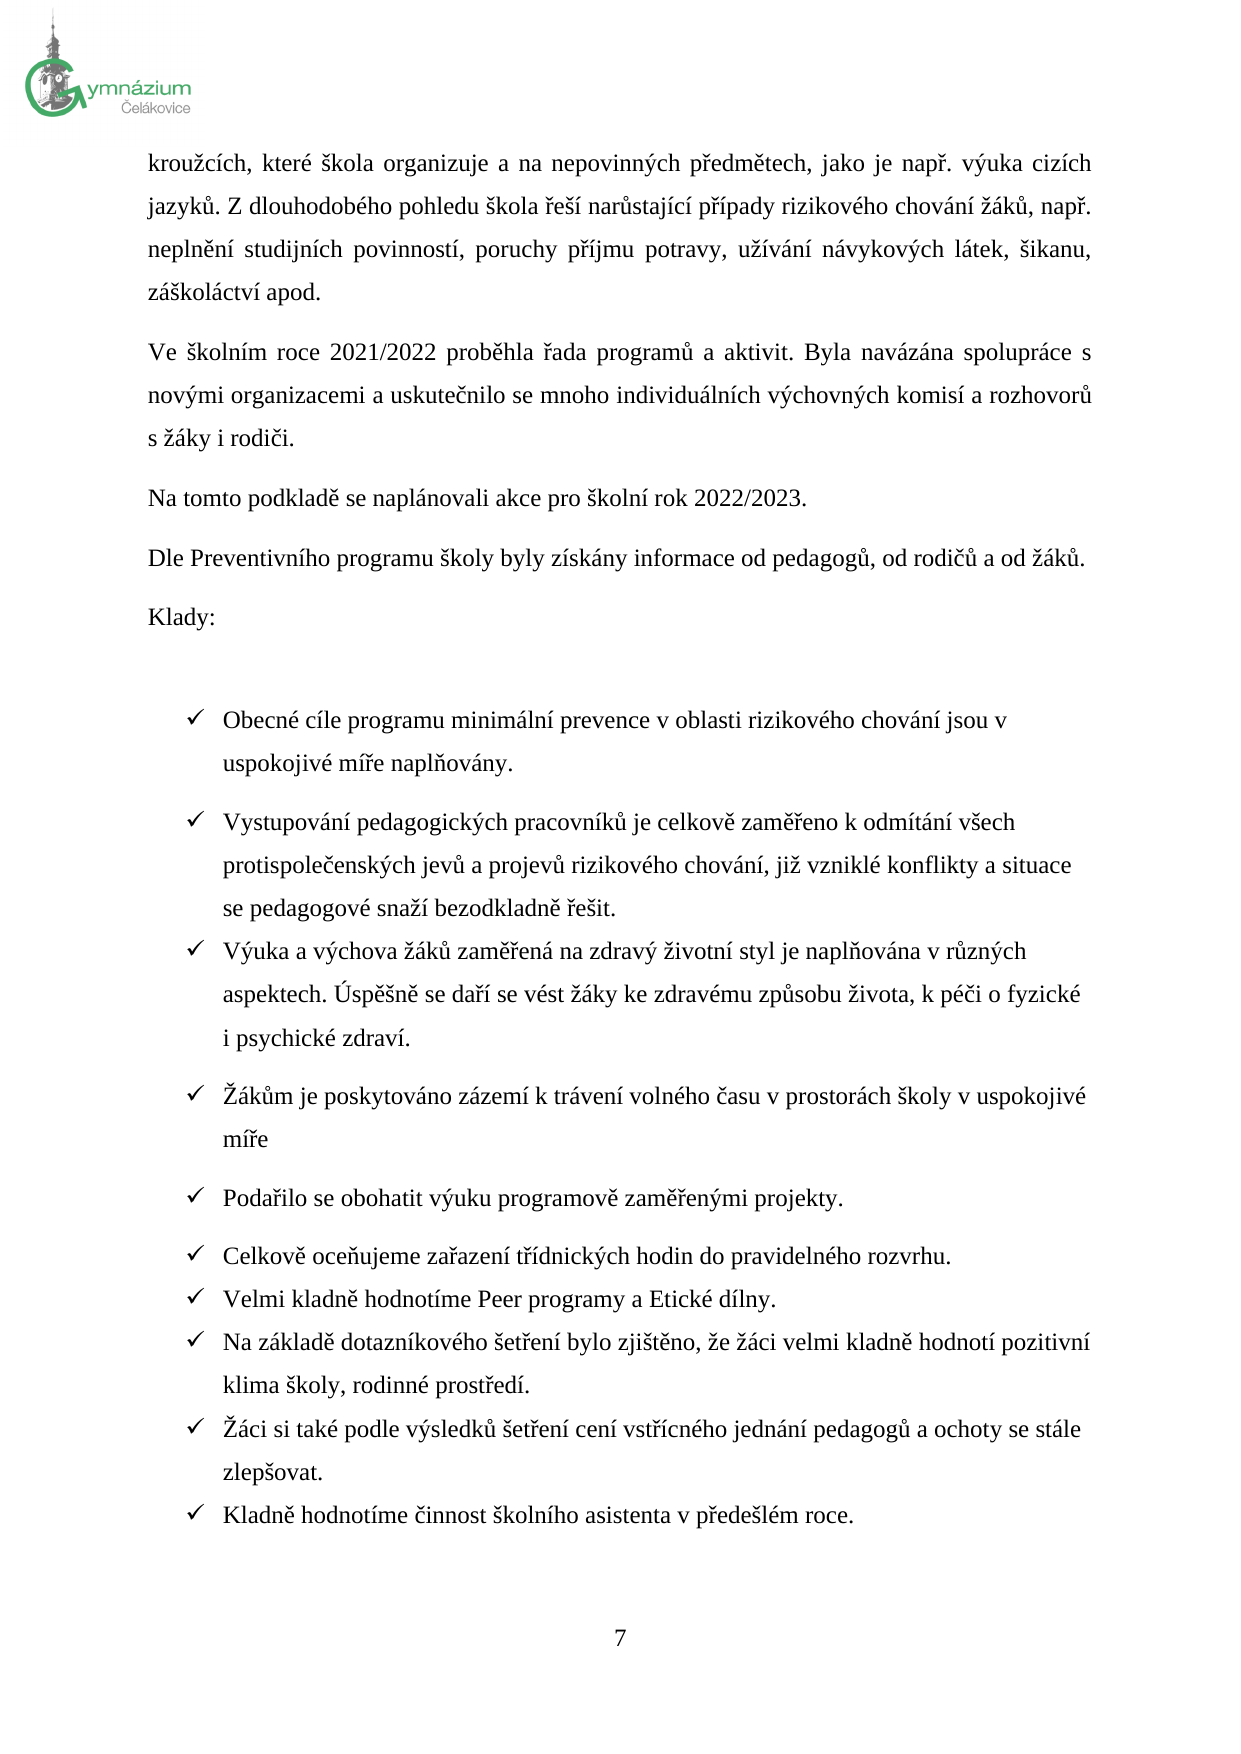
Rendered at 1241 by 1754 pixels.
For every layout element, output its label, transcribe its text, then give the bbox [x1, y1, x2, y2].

list Vystupování pedagogických pracovníků je celkově zaměřeno k odmítání všech protispolečenských jevů a projevů rizikového chování, již vzniklé konflikty a situace se pedagogové snaží bezodkladně řešit. [185, 807, 1093, 922]
list Na základě dotazníkového šetření bylo zjištěno, že žáci velmi kladně hodnotí pozitivní klima školy, rodinné prostředí. [185, 1327, 1093, 1399]
text Klady: [148, 602, 1093, 631]
list Podařilo se obohatit výuku programově zaměřenými projekty. [185, 1183, 1093, 1211]
list Žáci si také podle výsledků šetření cení vstřícného jednání pedagogů a ochoty se stále zlepšovat. [185, 1414, 1093, 1486]
list Kladně hodnotíme činnost školního asistenta v předešlém roce. [185, 1500, 1093, 1529]
text Dle Preventivního programu školy byly získány informace od pedagogů, od rodičů a od žáků. [148, 543, 1093, 571]
picture [2, 0, 205, 147]
list Celkově oceňujeme zařazení třídnických hodin do pravidelného rozvrhu. [185, 1241, 1093, 1270]
list Výuka a výchova žáků zaměřená na zdravý životní styl je naplňována v různých aspektech. Úspěšně se daří se vést žáky ke zdravému způsobu života, k péči o fyzické i psychické zdraví. [185, 936, 1093, 1051]
list Obecné cíle programu minimální prevence v oblasti rizikového chování jsou v uspokojivé míře naplňovány. [185, 705, 1093, 777]
text Na tomto podkladě se naplánovali akce pro školní rok 2022/2023. [148, 483, 1093, 512]
text Ve školním roce 2021/2022 proběhla řada programů a aktivit. Byla navázána spolupráce s novými organizacemi a uskutečnilo se mnoho individuálních výchovných komisí a rozhovorů s žáky i rodiči. [148, 337, 1093, 452]
list Velmi kladně hodnotíme Peer programy a Etické dílny. [185, 1284, 1093, 1313]
list Žákům je poskytováno zázemí k trávení volného času v prostorách školy v uspokojivé míře [185, 1081, 1093, 1153]
